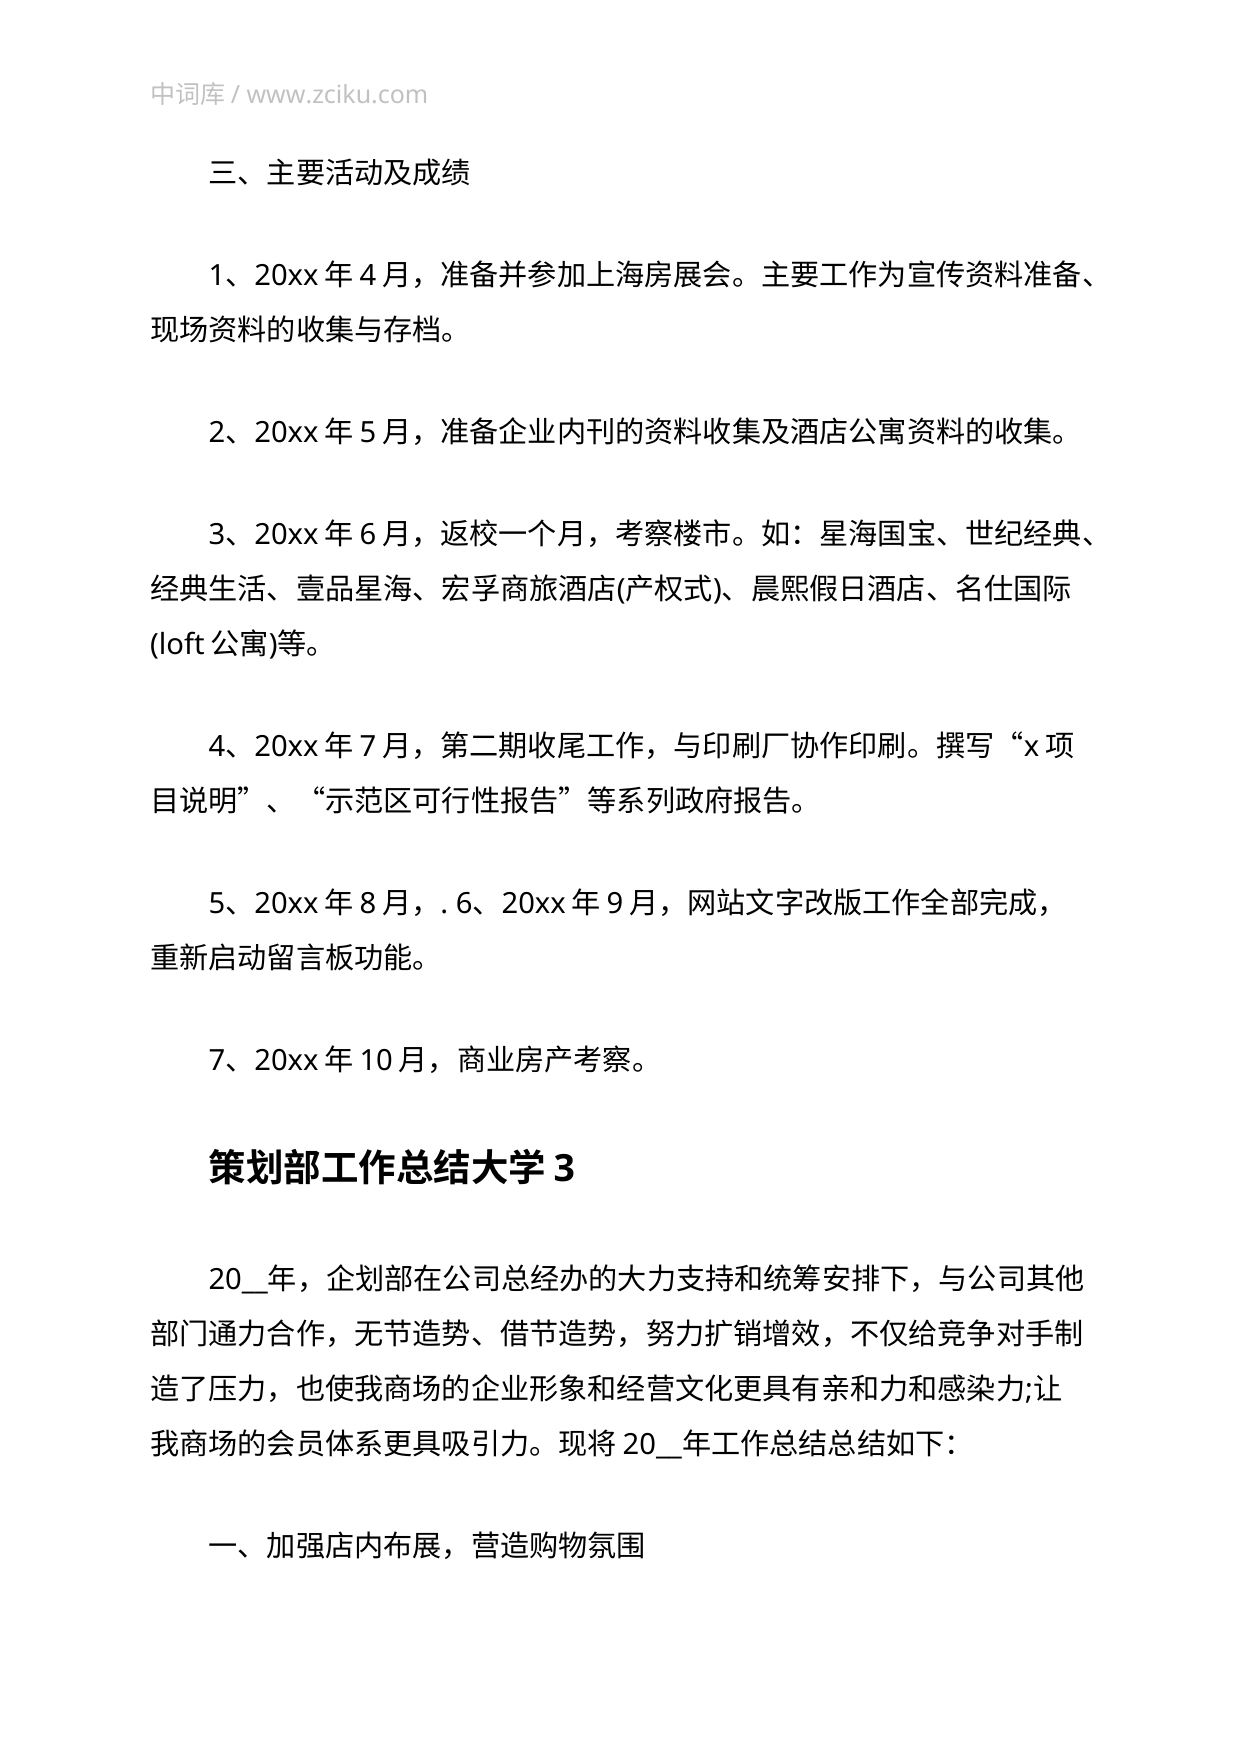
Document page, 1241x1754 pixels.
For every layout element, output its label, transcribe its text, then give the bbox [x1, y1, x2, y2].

text 策划部工作总结大学3 [150, 1138, 1090, 1192]
text 3、20xx年6月，返校一个月，考察楼市。如：星海国宝、世纪经典、经典生活、壹品星海、宏孚商旅酒店(产权式)、晨熙假日酒店、名仕国际(loft公寓)等。 [150, 511, 1090, 663]
text 4、20xx年7月，第二期收尾工作，与印刷厂协作印刷。撰写“x项目说明”、“示范区可行性报告”等系列政府报告。 [150, 722, 1090, 820]
text 1、20xx年4月，准备并参加上海房展会。主要工作为宣传资料准备、现场资料的收集与存档。 [150, 252, 1090, 349]
text 5、20xx年8月，. 6、20xx年9月，网站文字改版工作全部完成，重新启动留言板功能。 [150, 879, 1090, 977]
text 一、加强店内布展，营造购物氛围 [150, 1522, 1090, 1565]
text 20__年，企划部在公司总经办的大力支持和统筹安排下，与公司其他部门通力合作，无节造势、借节造势，努力扩销增效，不仅给竞争对手制造了压力，也使我商场的企业形象和经营文化更具有亲和力和感染力;让我商场的会员体系更具吸引力。现将20__年工作总结总结如下： [150, 1256, 1090, 1463]
text 三、主要活动及成绩 [150, 150, 1090, 192]
text 7、20xx年10月，商业房产考察。 [150, 1036, 1090, 1078]
text 2、20xx年5月，准备企业内刊的资料收集及酒店公寓资料的收集。 [150, 408, 1090, 451]
